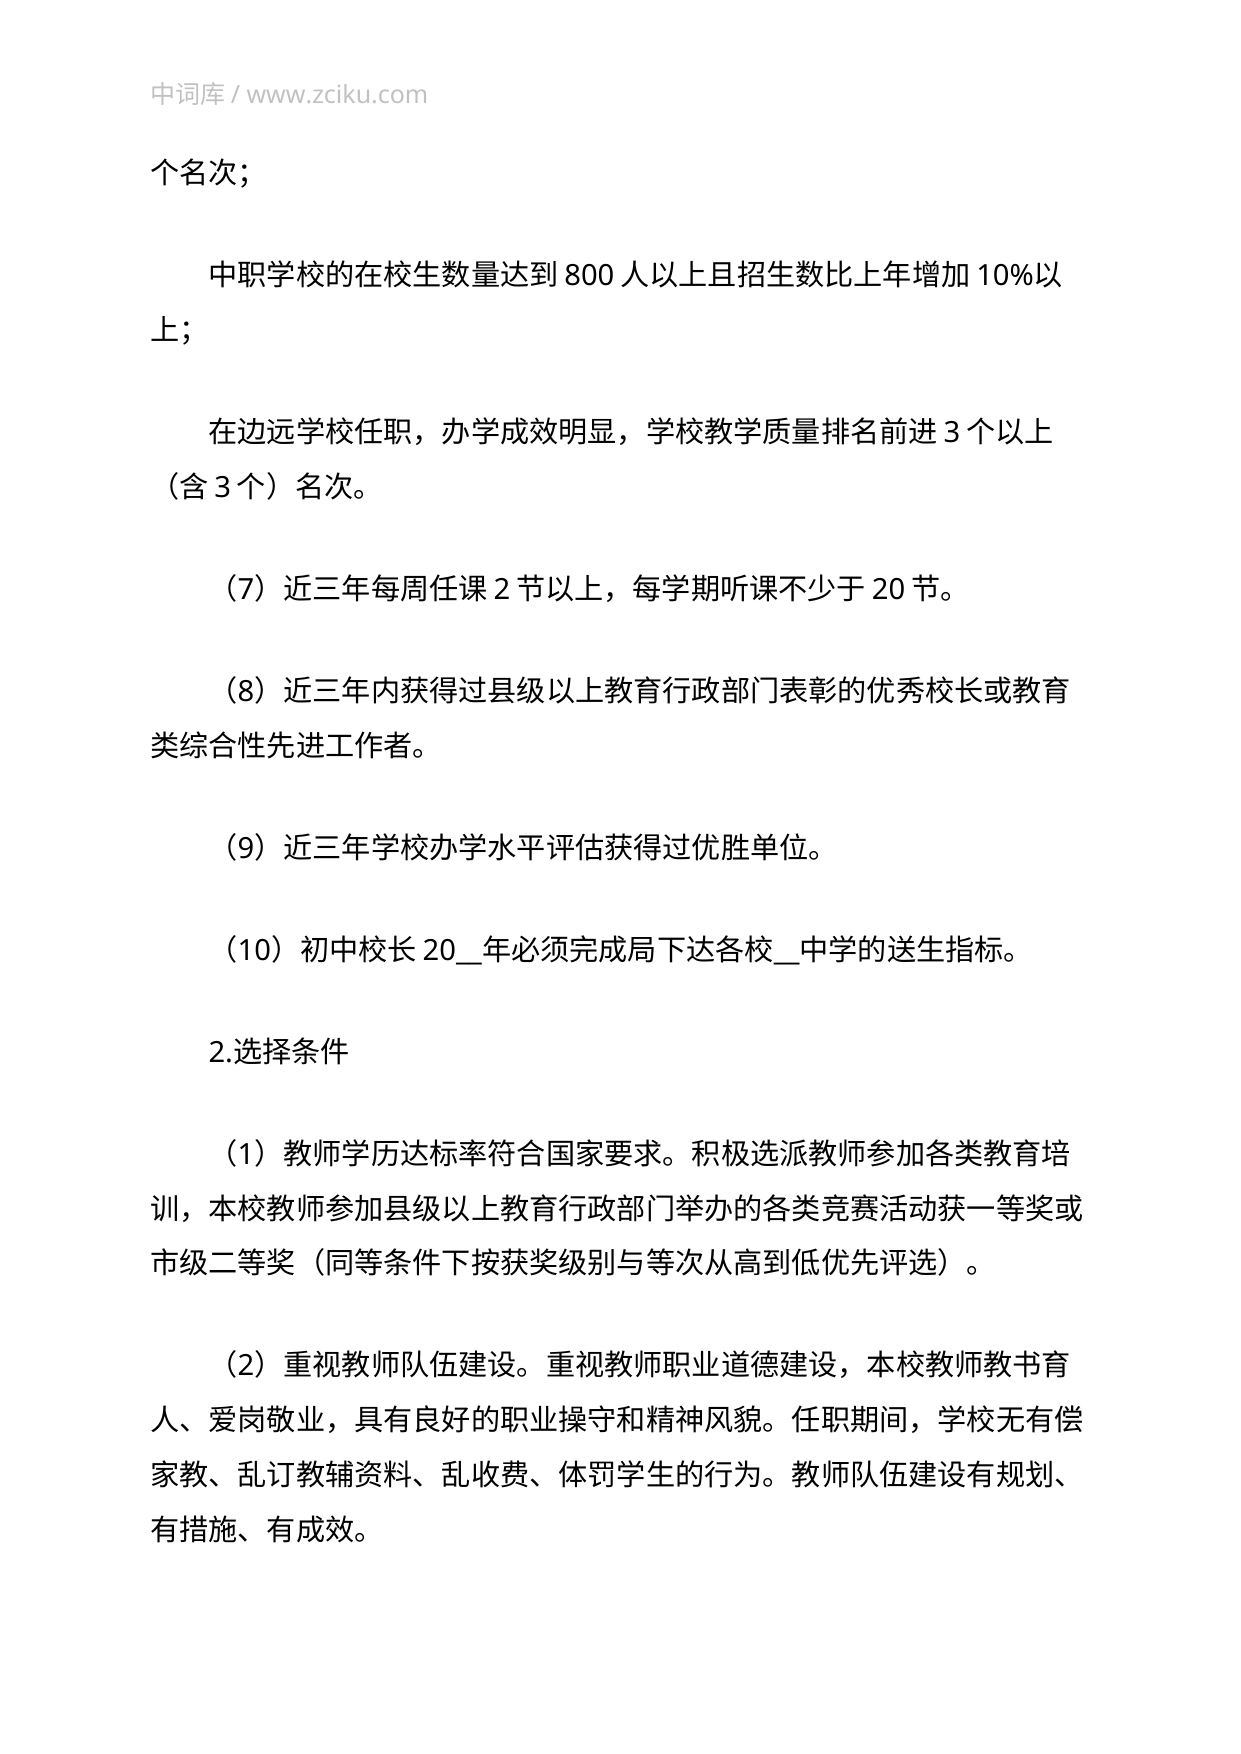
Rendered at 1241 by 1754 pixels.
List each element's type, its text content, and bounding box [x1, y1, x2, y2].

text 2.选择条件 [150, 1028, 1090, 1071]
text （8）近三年内获得过县级以上教育行政部门表彰的优秀校长或教育类综合性先进工作者。 [150, 667, 1090, 765]
text （7）近三年每周任课2节以上，每学期听课不少于20节。 [150, 566, 1090, 608]
text （2）重视教师队伍建设。重视教师职业道德建设，本校教师教书育人、爱岗敬业，具有良好的职业操守和精神风貌。任职期间，学校无有偿家教、乱订教辅资料、乱收费、体罚学生的行为。教师队伍建设有规划、有措施、有成效。 [150, 1342, 1090, 1549]
text 中职学校的在校生数量达到800人以上且招生数比上年增加10%以上； [150, 252, 1090, 349]
text （1）教师学历达标率符合国家要求。积极选派教师参加各类教育培训，本校教师参加县级以上教育行政部门举办的各类竞赛活动获一等奖或市级二等奖（同等条件下按获奖级别与等次从高到低优先评选）。 [150, 1130, 1090, 1282]
text 在边远学校任职，办学成效明显，学校教学质量排名前进3个以上（含3个）名次。 [150, 408, 1090, 506]
text （10）初中校长20__年必须完成局下达各校__中学的送生指标。 [150, 926, 1090, 969]
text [150, 150, 1090, 192]
text （9）近三年学校办学水平评估获得过优胜单位。 [150, 824, 1090, 867]
